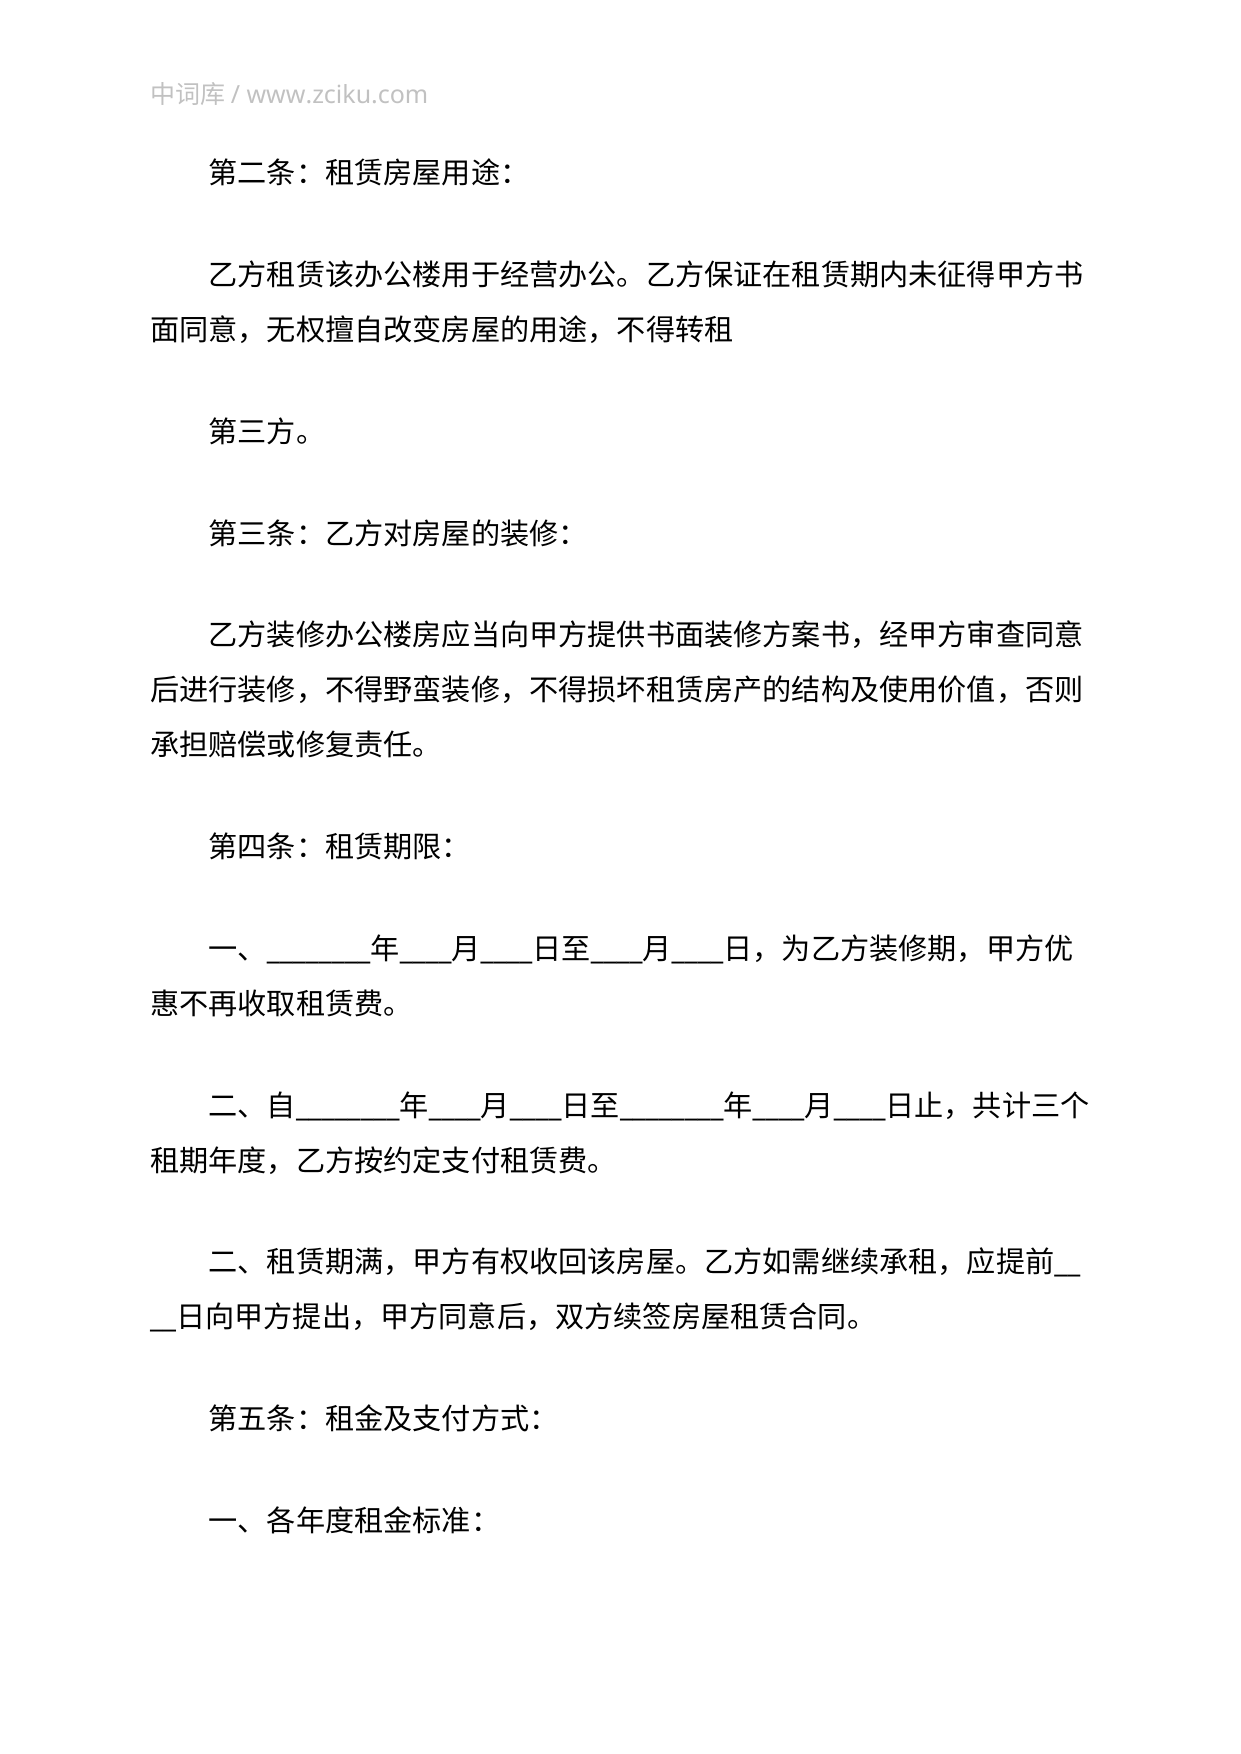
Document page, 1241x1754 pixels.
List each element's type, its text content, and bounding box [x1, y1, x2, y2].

text 二、租赁期满，甲方有权收回该房屋。乙方如需继续承租，应提前____日向甲方提出，甲方同意后，双方续签房屋租赁合同。 [150, 1239, 1090, 1336]
text 乙方租赁该办公楼用于经营办公。乙方保证在租赁期内未征得甲方书面同意，无权擅自改变房屋的用途，不得转租 [150, 252, 1090, 349]
text 第二条：租赁房屋用途： [150, 150, 1090, 192]
text 第五条：租金及支付方式： [150, 1396, 1090, 1438]
text 第三条：乙方对房屋的装修： [150, 510, 1090, 552]
text 乙方装修办公楼房应当向甲方提供书面装修方案书，经甲方审查同意后进行装修，不得野蛮装修，不得损坏租赁房产的结构及使用价值，否则承担赔偿或修复责任。 [150, 612, 1090, 764]
text 第三方。 [150, 408, 1090, 451]
text 二、自________年____月____日至________年____月____日止，共计三个租期年度，乙方按约定支付租赁费。 [150, 1082, 1090, 1179]
text 一、各年度租金标准： [150, 1498, 1090, 1540]
text 第四条：租赁期限： [150, 823, 1090, 866]
text 一、________年____月____日至____月____日，为乙方装修期，甲方优惠不再收取租赁费。 [150, 925, 1090, 1023]
